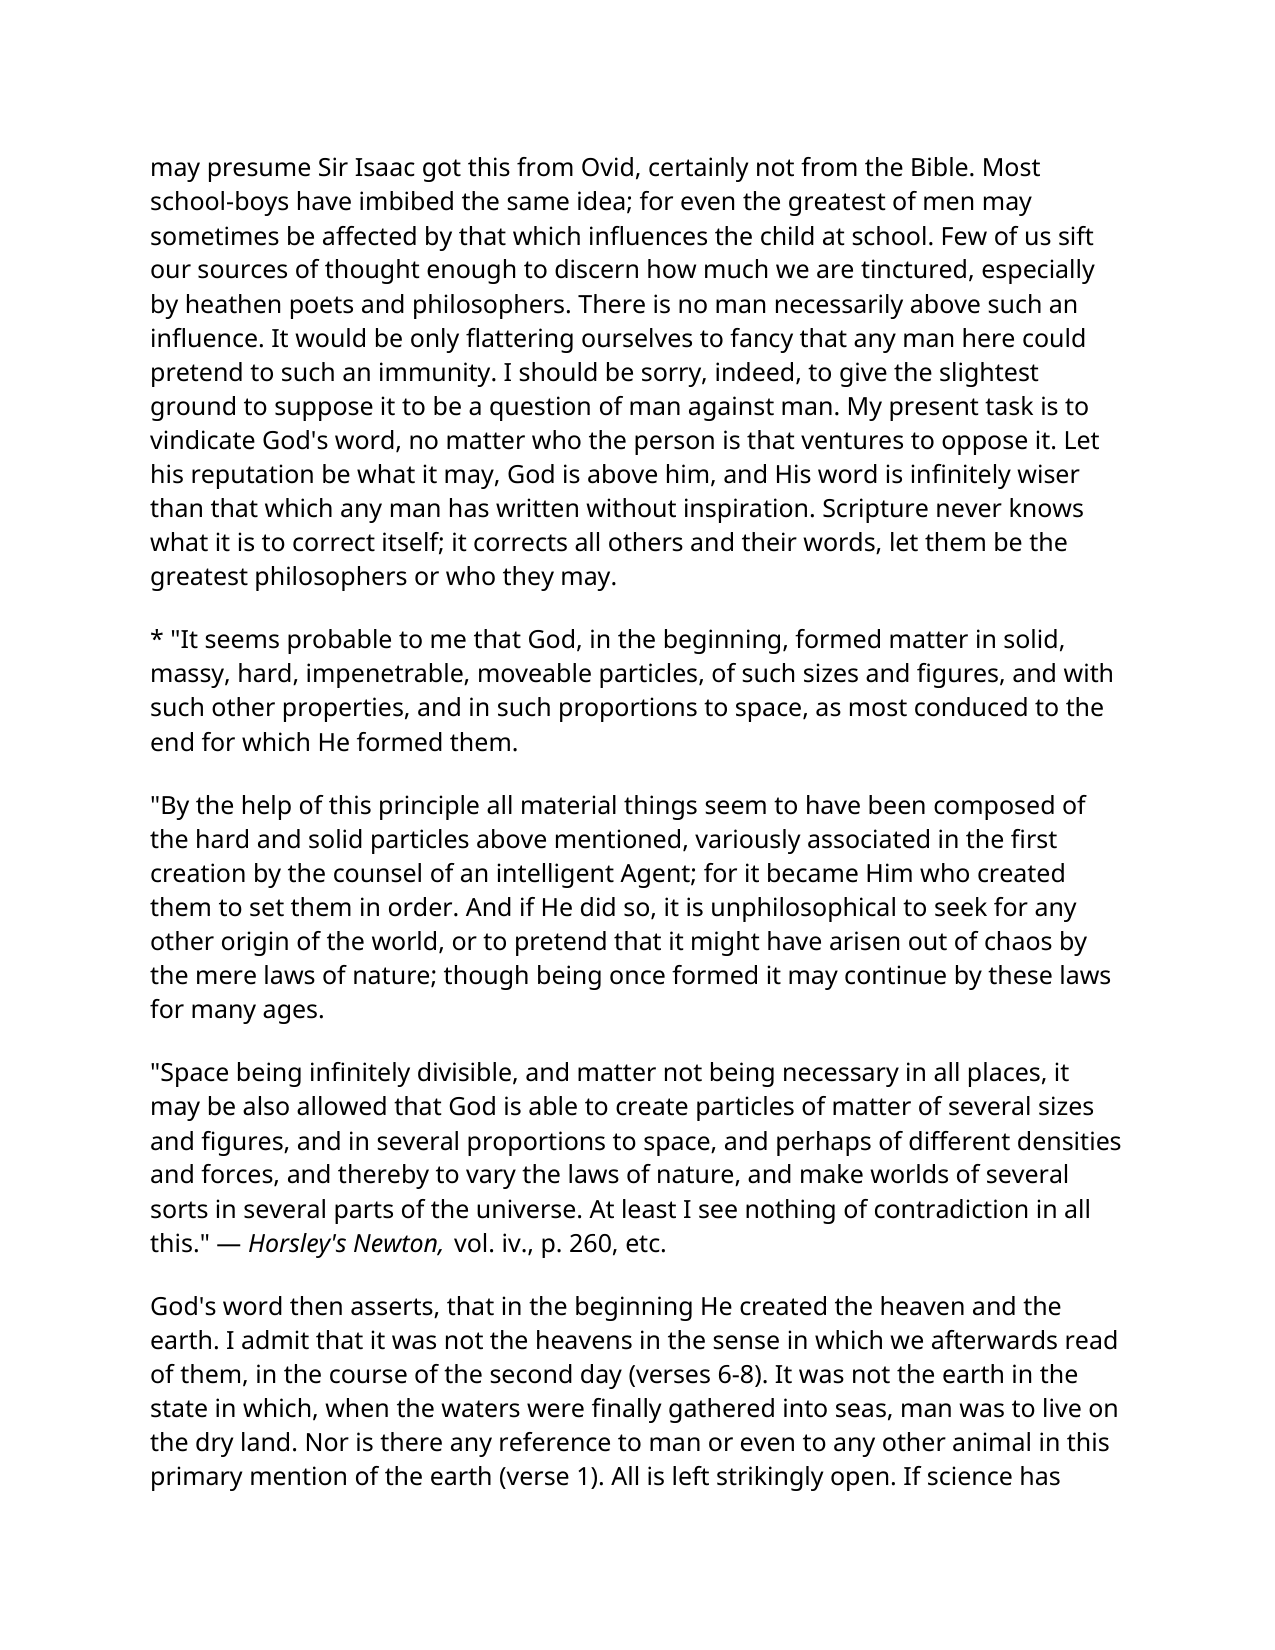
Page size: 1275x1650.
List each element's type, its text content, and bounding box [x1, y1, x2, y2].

text * "It seems probable to me that God, in the beginning, formed matter in solid, massy, hard, impenetrable, moveable particles, of such sizes and figures, and with such other properties, and in such proportions to space, as most conduced to the end for which He formed them. [150, 622, 1125, 758]
text "By the help of this principle all material things seem to have been composed of the hard and solid particles above mentioned, variously associated in the first creation by the counsel of an intelligent Agent; for it became Him who created them to set them in order. And if He did so, it is unphilosophical to seek for any other origin of the world, or to pretend that it might have arisen out of chaos by the mere laws of nature; though being once formed it may continue by these laws for many ages. [150, 787, 1125, 1026]
text "Space being infinitely divisible, and matter not being necessary in all places, it may be also allowed that God is able to create particles of matter of several sizes and figures, and in several proportions to space, and perhaps of different densities and forces, and thereby to vary the laws of nature, and make worlds of several sorts in several parts of the universe. At least I see nothing of contradiction in all this." — Horsley's Newton, vol. iv., p. 260, etc. [150, 1055, 1125, 1259]
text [150, 150, 1125, 593]
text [150, 1288, 1125, 1493]
